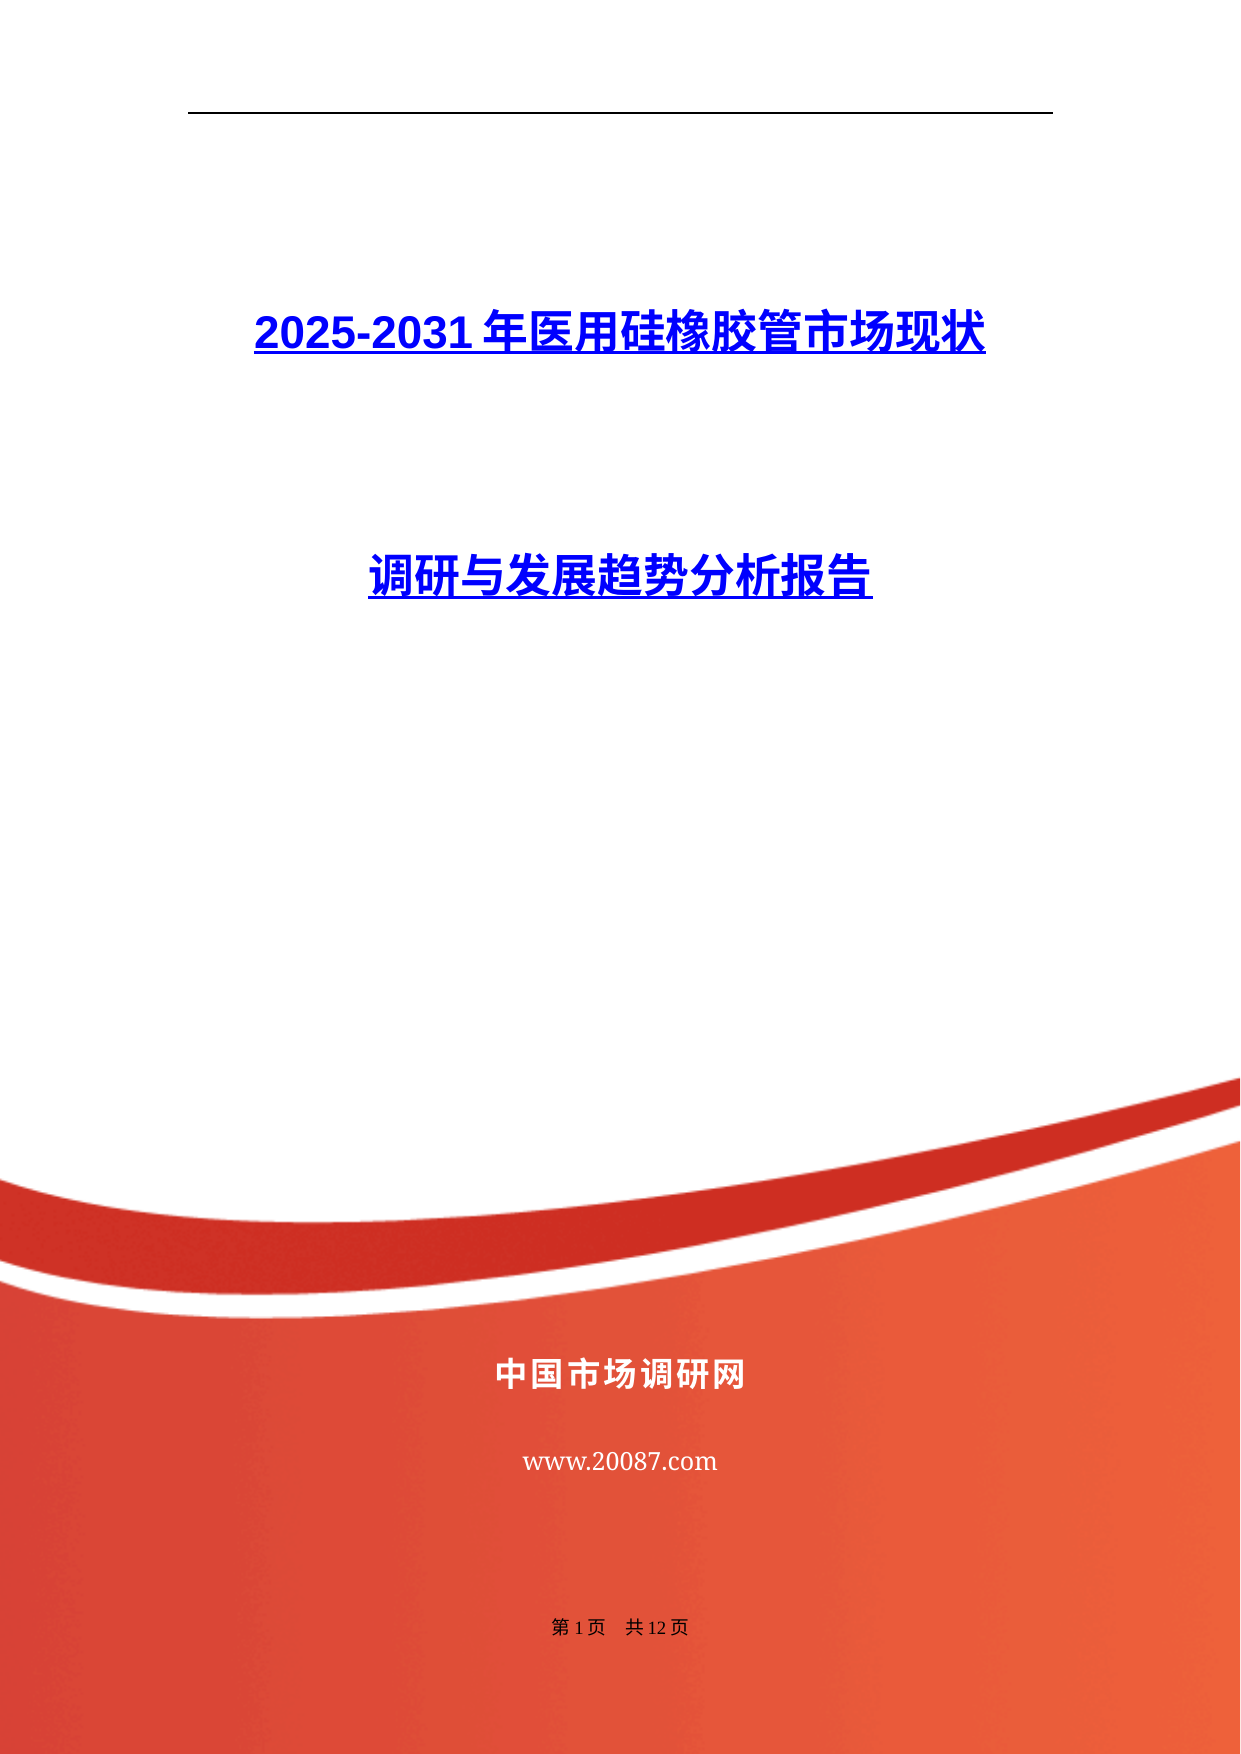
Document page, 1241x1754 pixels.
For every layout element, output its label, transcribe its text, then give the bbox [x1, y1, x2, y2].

picture [0, 1006, 1241, 1754]
subtitle 中国市场调研网 [187, 1339, 1053, 1404]
table_header 2025-2031年医用硅橡胶管市场现状调研与发展趋势分析报告 [188, 207, 1053, 773]
text www.20087.com [187, 1428, 1053, 1493]
